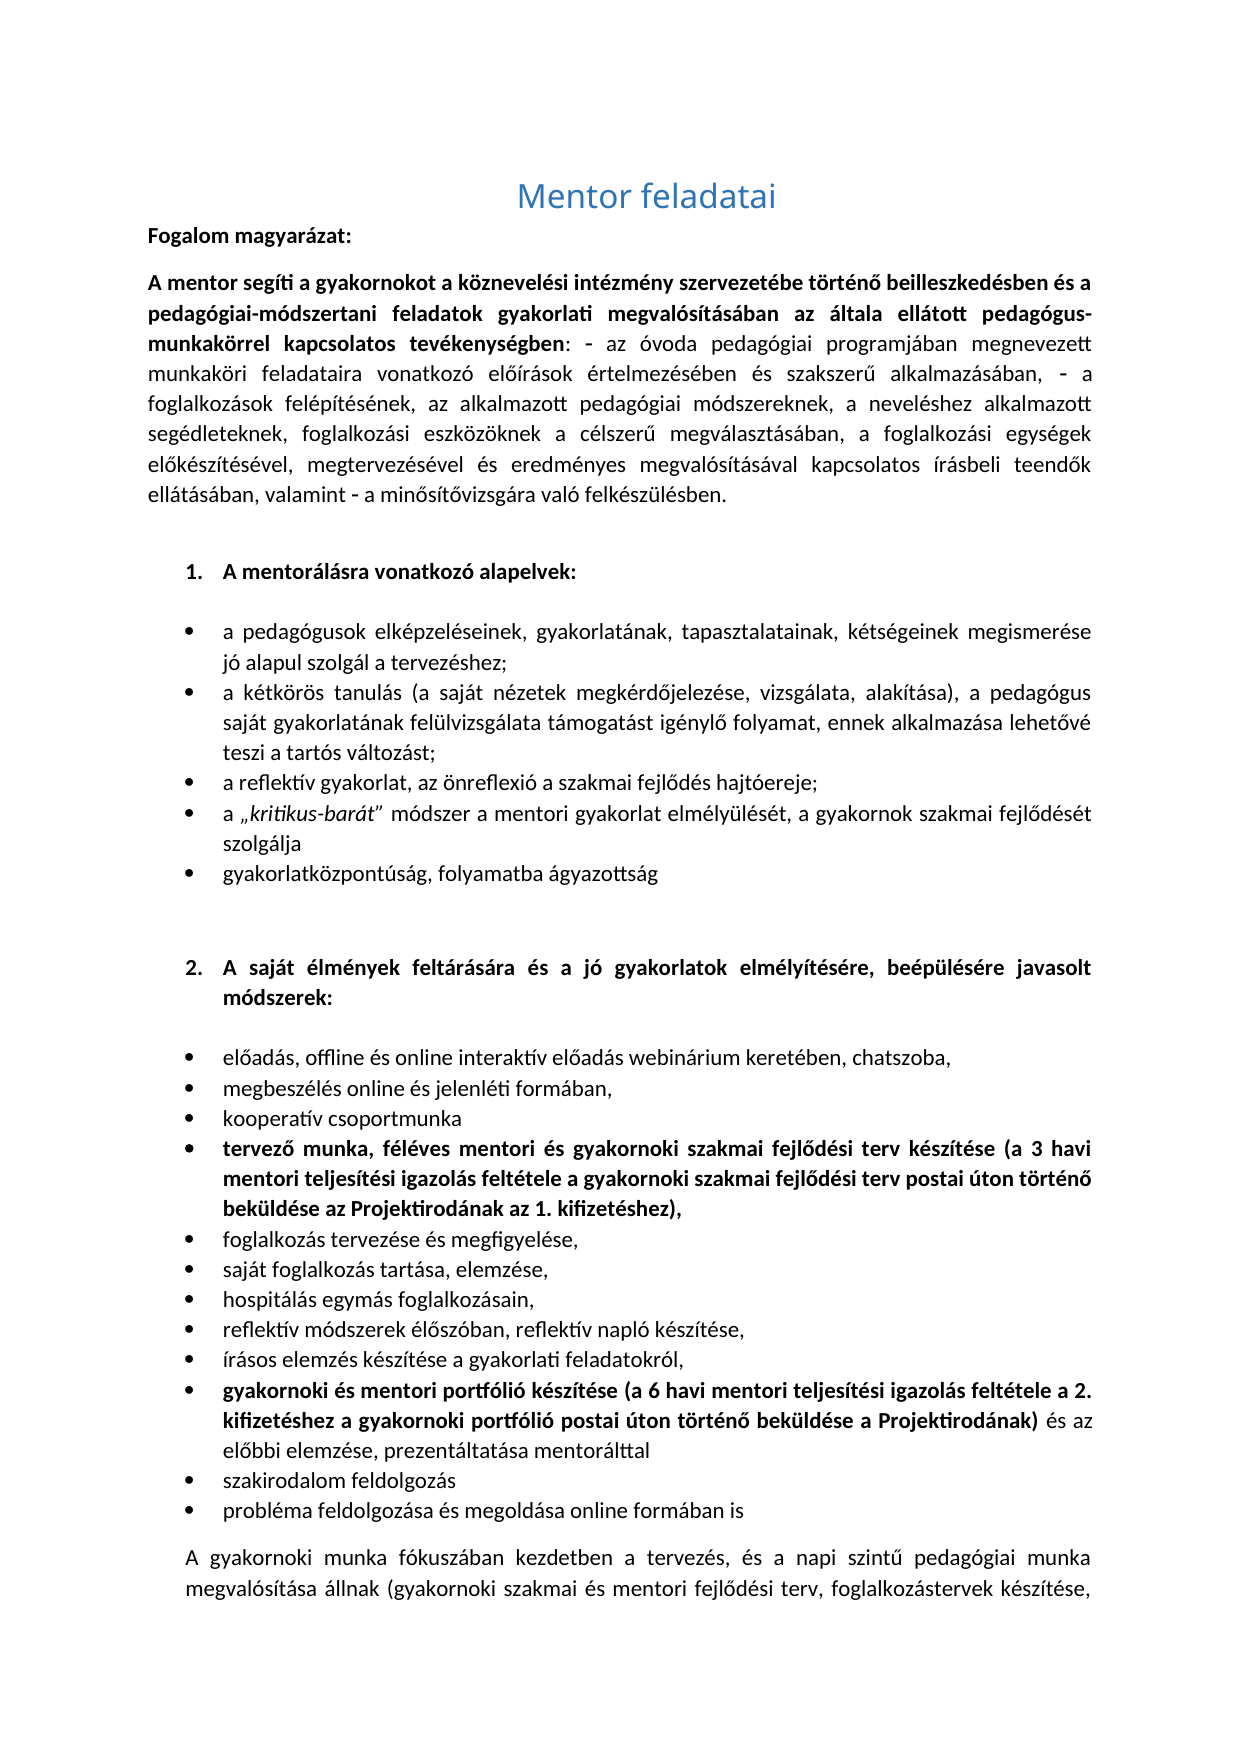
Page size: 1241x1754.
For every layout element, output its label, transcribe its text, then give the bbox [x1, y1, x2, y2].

list reflektív módszerek élőszóban, reflektív napló készítése, [185, 1315, 1093, 1343]
subtitle Mentor feladatai [443, 173, 1093, 218]
text A mentor segíti a gyakornokot a köznevelési intézmény szervezetébe történő beilleszkedésben és a pedagógiai-módszertani feladatok gyakorlati megvalósításában az általa ellátott pedagógus-munkakörrel kapcsolatos tevékenységben: az óvoda pedagógiai programjában megnevezett munkaköri feladataira vonatkozó előírások értelmezésében és szakszerű alkalmazásában, a foglalkozások felépítésének, az alkalmazott pedagógiai módszereknek, a neveléshez alkalmazott segédleteknek, foglalkozási eszközöknek a célszerű megválasztásában, a foglalkozási egységek előkészítésével, megtervezésével és eredményes megvalósításával kapcsolatos írásbeli teendők ellátásában, valamint a minősítővizsgára való felkészülésben. [148, 268, 1093, 508]
list a pedagógusok elképzeléseinek, gyakorlatának, tapasztalatainak, kétségeinek megismerése jó alapul szolgál a tervezéshez; [185, 617, 1093, 676]
list gyakornoki és mentori portfólió készítése (a 6 havi mentori teljesítési igazolás feltétele a 2. kifizetéshez a gyakornoki portfólió postai úton történő beküldése a Projektirodának) és az előbbi elemzése, prezentáltatása mentorálttal [185, 1376, 1093, 1464]
list A mentorálásra vonatkozó alapelvek: [185, 557, 1093, 585]
list hospitálás egymás foglalkozásain, [185, 1285, 1093, 1313]
list a kétkörös tanulás (a saját nézetek megkérdőjelezése, vizsgálata, alakítása), a pedagógus saját gyakorlatának felülvizsgálata támogatást igénylő folyamat, ennek alkalmazása lehetővé teszi a tartós változást; [185, 678, 1093, 766]
list a „kritikus-barát” módszer a mentori gyakorlat elmélyülését, a gyakornok szakmai fejlődését szolgálja [185, 799, 1093, 857]
text Fogalom magyarázat: [148, 222, 1093, 249]
list megbeszélés online és jelenléti formában, [185, 1074, 1093, 1102]
list írásos elemzés készítése a gyakorlati feladatokról, [185, 1346, 1093, 1373]
list tervező munka, féléves mentori és gyakornoki szakmai fejlődési terv készítése (a 3 havi mentori teljesítési igazolás feltétele a gyakornoki szakmai fejlődési terv postai úton történő beküldése az Projektirodának az 1. kifizetéshez), [185, 1134, 1093, 1222]
list kooperatív csoportmunka [185, 1104, 1093, 1132]
list a reflektív gyakorlat, az önreflexió a szakmai fejlődés hajtóereje; [185, 768, 1093, 796]
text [185, 1543, 1093, 1602]
list A saját élmények feltárására és a jó gyakorlatok elmélyítésére, beépülésére javasolt módszerek: [185, 953, 1093, 1011]
list gyakorlatközpontúság, folyamatba ágyazottság [185, 859, 1093, 887]
list előadás, offline és online interaktív előadás webinárium keretében, chatszoba, [185, 1043, 1093, 1071]
list saját foglalkozás tartása, elemzése, [185, 1255, 1093, 1283]
list probléma feldolgozása és megoldása online formában is [185, 1497, 1093, 1524]
list foglalkozás tervezése és megfigyelése, [185, 1225, 1093, 1253]
list szakirodalom feldolgozás [185, 1466, 1093, 1494]
